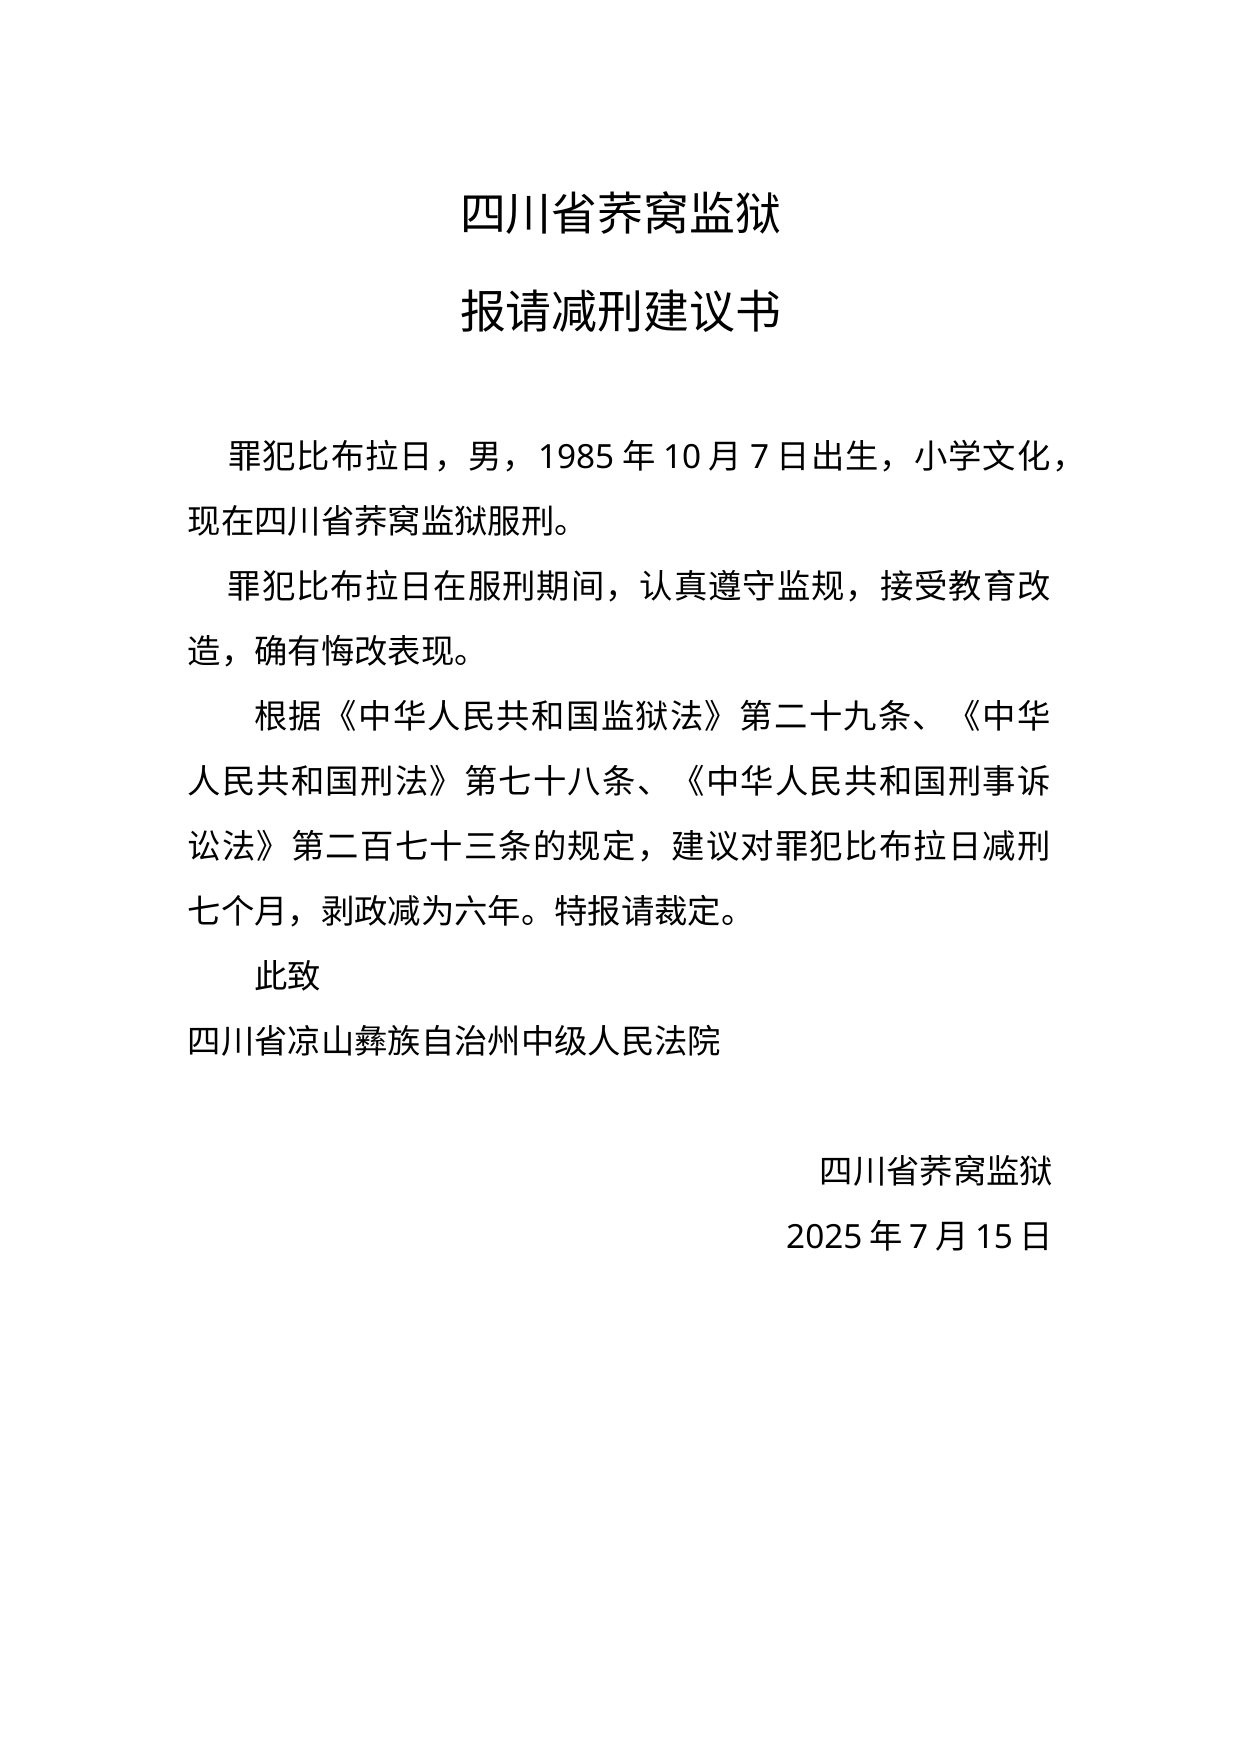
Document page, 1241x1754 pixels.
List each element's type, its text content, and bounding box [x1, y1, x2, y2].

text 四川省荞窝监狱 [187, 162, 1053, 259]
text 报请减刑建议书 [187, 259, 1053, 357]
text 2025年7月15日 [187, 1202, 1053, 1267]
text 罪犯比布拉日在服刑期间，认真遵守监规，接受教育改造，确有悔改表现。 [187, 552, 1053, 682]
text 根据《中华人民共和国监狱法》第二十九条、《中华人民共和国刑法》第七十八条、《中华人民共和国刑事诉讼法》第二百七十三条的规定，建议对罪犯比布拉日减刑七个月，剥政减为六年。特报请裁定。 [187, 682, 1053, 942]
text 四川省荞窝监狱 [187, 1137, 1053, 1202]
text 罪犯比布拉日，男，1985年10月7日出生，小学文化，现在四川省荞窝监狱服刑。 [187, 422, 1053, 552]
text 四川省凉山彝族自治州中级人民法院 [187, 1007, 1053, 1072]
text 此致 [187, 942, 1053, 1007]
